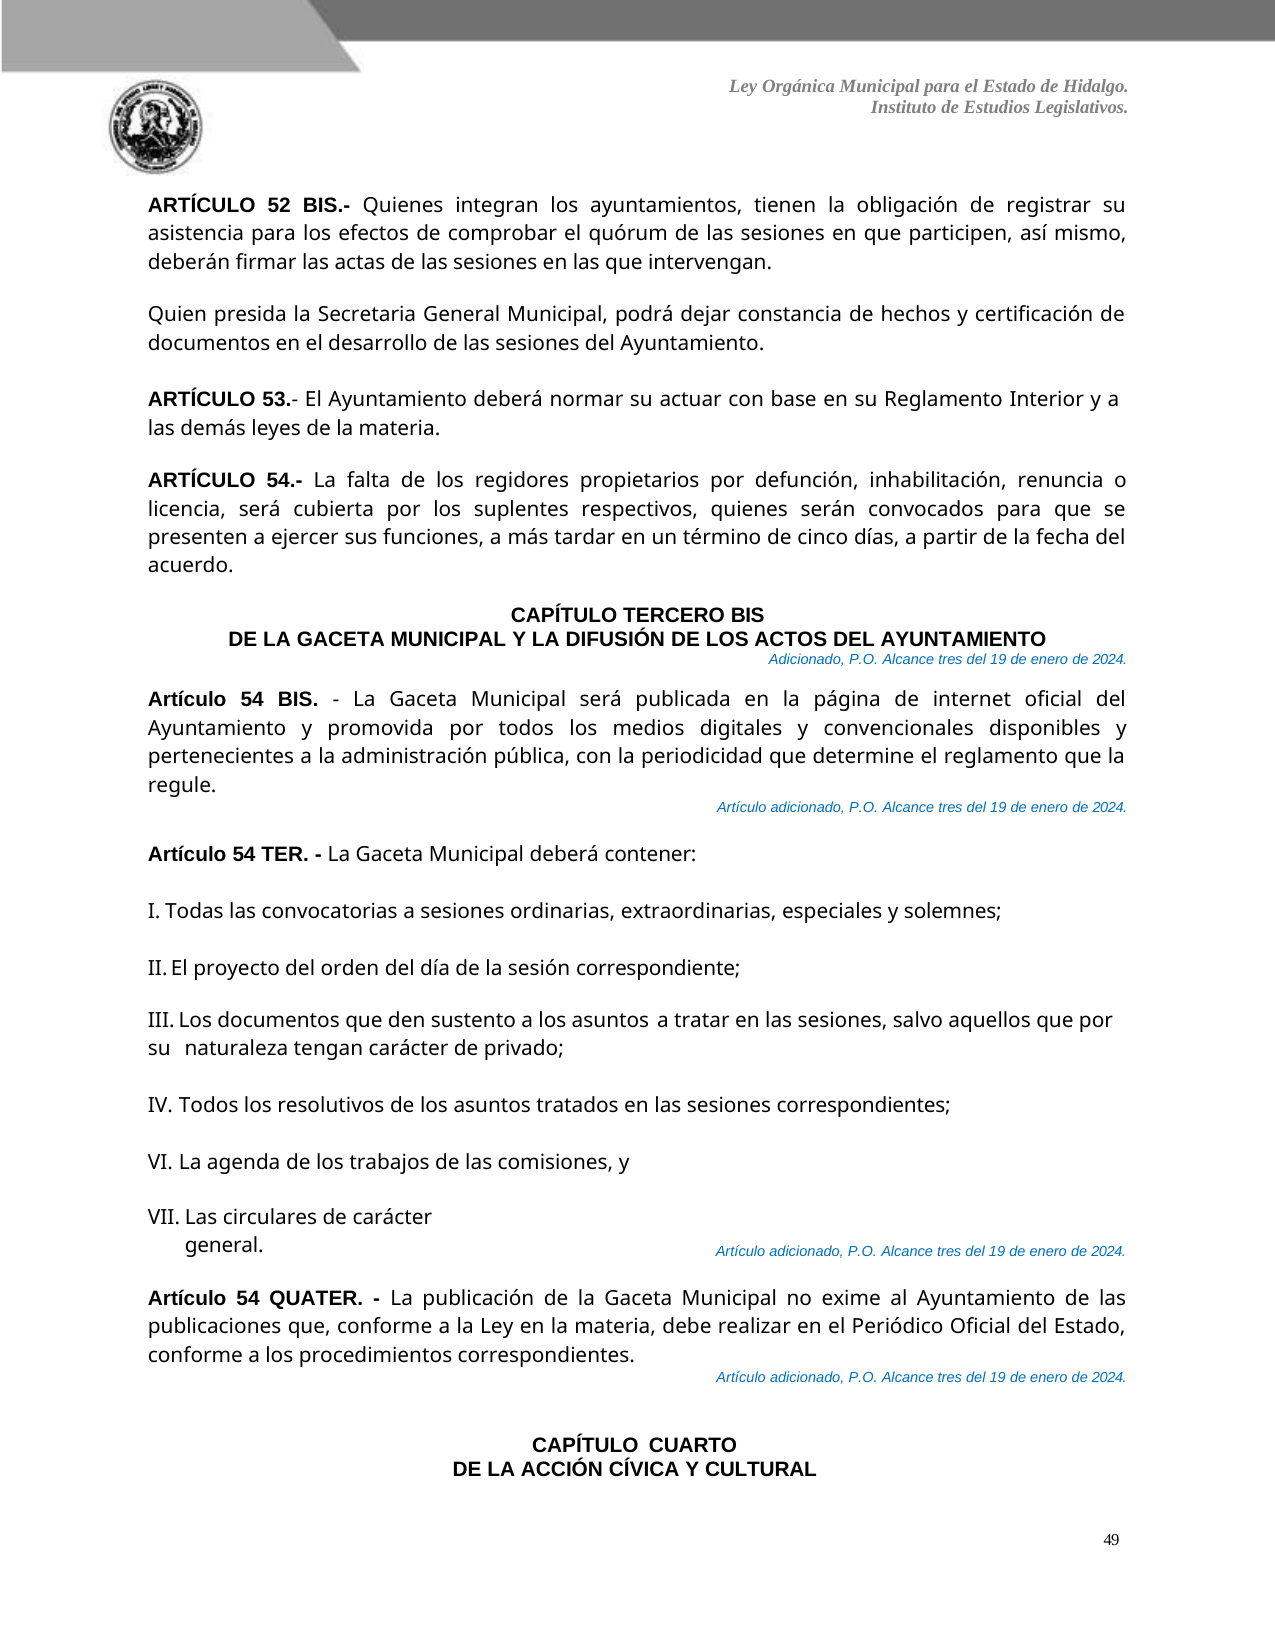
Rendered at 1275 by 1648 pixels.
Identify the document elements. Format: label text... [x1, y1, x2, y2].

text Artículo 54 BIS. - La Gaceta Municipal será publicada en la página de internet oficial del Ayuntamiento y promovida por todos los medios digitales y convencionales disponibles y pertenecientes a la administración pública, con la periodicidad que determine el reglamento que la regule. [148, 684, 1127, 798]
text DE LA GACETA MUNICIPAL Y LA DIFUSIÓN DE LOS ACTOS DEL AYUNTAMIENTO [221, 627, 1053, 651]
text Quien presida la Secretaria General Municipal, podrá dejar constancia de hechos y certificación de documentos en el desarrollo de las sesiones del Ayuntamiento. [148, 299, 1127, 356]
text ARTÍCULO 52 BIS.- Quienes integran los ayuntamientos, tienen la obligación de registrar su asistencia para los efectos de comprobar el quórum de las sesiones en que participen, así mismo, deberán firmar las actas de las sesiones en las que intervengan. [148, 190, 1127, 275]
text ARTÍCULO 54.- La falta de los regidores propietarios por defunción, inhabilitación, renuncia o licencia, será cubierta por los suplentes respectivos, quienes serán convocados para que se presenten a ejercer sus funciones, a más tardar en un término de cinco días, a partir de la fecha del acuerdo. [148, 465, 1127, 579]
text Artículo 54 TER. - La Gaceta Municipal deberá contener: [148, 839, 1194, 867]
list Todos los resolutivos de los asuntos tratados en las sesiones correspondientes; [148, 1091, 1194, 1119]
list Todas las convocatorias a sesiones ordinarias, extraordinarias, especiales y solemnes; [148, 896, 1194, 924]
list Las circulares de carácter general. [148, 1202, 508, 1259]
text Artículo adicionado, P.O. Alcance tres del 19 de enero de 2024. [716, 1368, 1194, 1385]
text DE LA ACCIÓN CÍVICA Y CULTURAL [221, 1457, 1048, 1481]
text CAPÍTULO CUARTO [221, 1433, 1048, 1457]
text Adicionado, P.O. Alcance tres del 19 de enero de 2024. [135, 651, 1127, 668]
picture [1, 0, 1275, 176]
text CAPÍTULO TERCERO BIS [221, 603, 1054, 627]
text ARTÍCULO 53.- El Ayuntamiento deberá normar su actuar con base en su Reglamento Interior y a las demás leyes de la materia. [148, 384, 1121, 441]
list Los documentos que den sustento a los asuntos a tratar en las sesiones, salvo aquellos que por su naturaleza tengan carácter de privado; [148, 1005, 1126, 1062]
list El proyecto del orden del día de la sesión correspondiente; [148, 953, 1194, 981]
text Artículo adicionado, P.O. Alcance tres del 19 de enero de 2024. [716, 1242, 1194, 1259]
text Artículo 54 QUATER. - La publicación de la Gaceta Municipal no exime al Ayuntamiento de las publicaciones que, conforme a la Ley en la materia, debe realizar en el Periódico Oficial del Estado, conforme a los procedimientos correspondientes. [148, 1283, 1127, 1368]
list La agenda de los trabajos de las comisiones, y [148, 1147, 1194, 1176]
text Artículo adicionado, P.O. Alcance tres del 19 de enero de 2024. [135, 798, 1127, 815]
